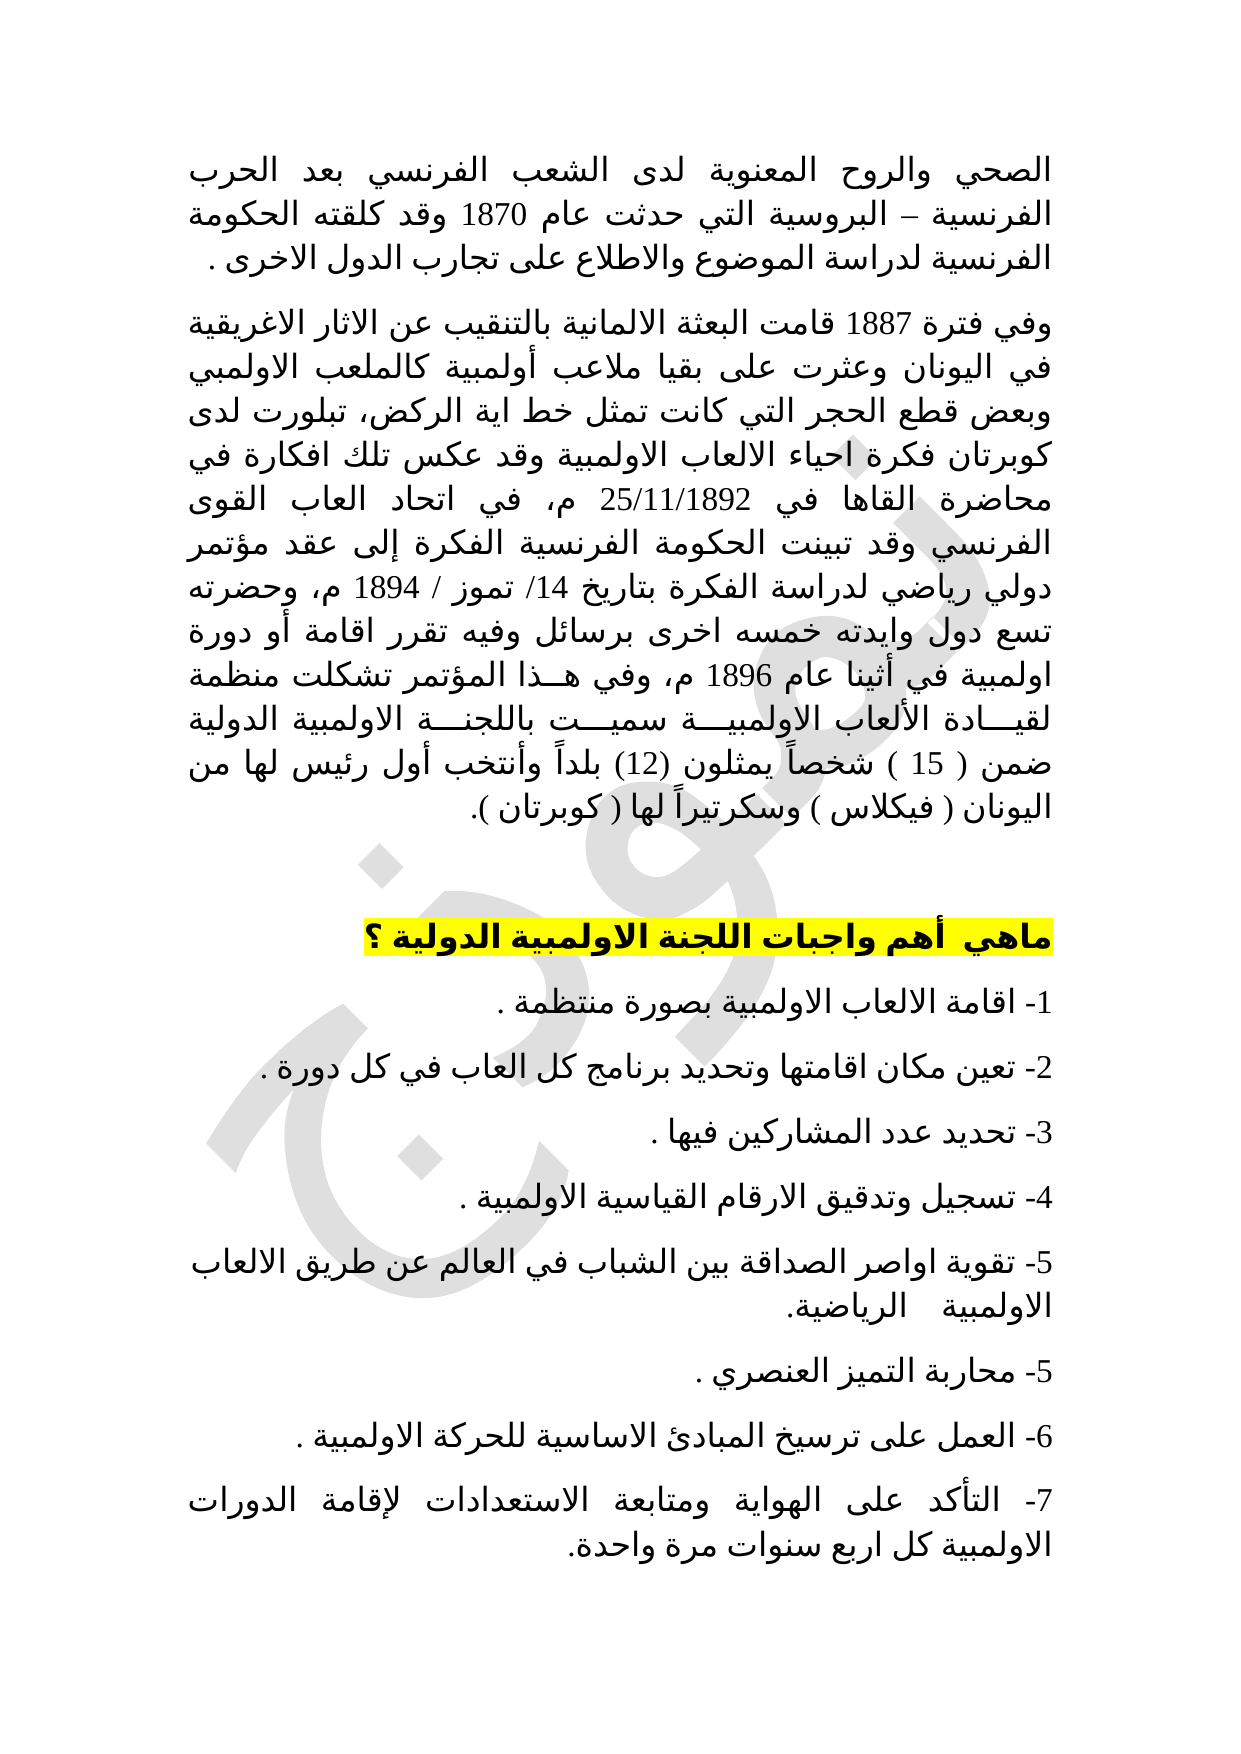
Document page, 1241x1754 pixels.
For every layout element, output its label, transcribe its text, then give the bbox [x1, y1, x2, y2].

text وفي فترة 1887 قامت البعثة الالمانية بالتنقيب عن الاثار الاغريقية في اليونان وعثرت على بقيا ملاعب أولمبية كالملعب الاولمبي وبعض قطع الحجر التي كانت تمثل خط اية الركض، تبلورت لدى كوبرتان فكرة احياء الالعاب الاولمبية وقد عكس تلك افكارة في محاضرة القاها في 25/11/1892 م، في اتحاد العاب القوى الفرنسي وقد تبينت الحكومة الفرنسية الفكرة إلى عقد مؤتمر دولي رياضي لدراسة الفكرة بتاريخ 14/ تموز / 1894 م، وحضرته تسع دول وايدته خمسه اخرى برسائل وفيه تقرر اقامة أو دورة اولمبية في أثينا عام 1896 م، وفي هــذا المؤتمر تشكلت منظمة لقيـــادة الألعاب الاولمبيـــة سميـــت باللجنـــة الاولمبية الدولية ضمن ( 15 ) شخصاً يمثلون (12) بلداً وأنتخب أول رئيس لها من اليونان ( فيكلاس ) وسكرتيراً لها ( كوبرتان ). [187, 303, 1053, 826]
text 4- تسجيل وتدقيق الارقام القياسية الاولمبية . [187, 1177, 1053, 1215]
text 7- التأكد على الهواية ومتابعة الاستعدادات لإقامة الدورات الاولمبية كل اربع سنوات مرة واحدة. [187, 1481, 1053, 1563]
text 3- تحديد عدد المشاركين فيها . [187, 1112, 1053, 1151]
text 2- تعين مكان اقامتها وتحديد برنامج كل العاب في كل دورة . [187, 1047, 1053, 1086]
text ماهي أهم واجبات اللجنة الاولمبية الدولية ؟ [187, 917, 937, 956]
text 5- تقوية اواصر الصداقة بين الشباب في العالم عن طريق الالعاب الاولمبية الرياضية. [187, 1242, 1053, 1324]
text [187, 150, 1053, 276]
text 5- محاربة التميز العنصري . [187, 1351, 1053, 1389]
text 6- العمل على ترسيخ المبادئ الاساسية للحركة الاولمبية . [187, 1416, 1053, 1454]
text 1- اقامة الالعاب الاولمبية بصورة منتظمة . [187, 982, 1053, 1021]
